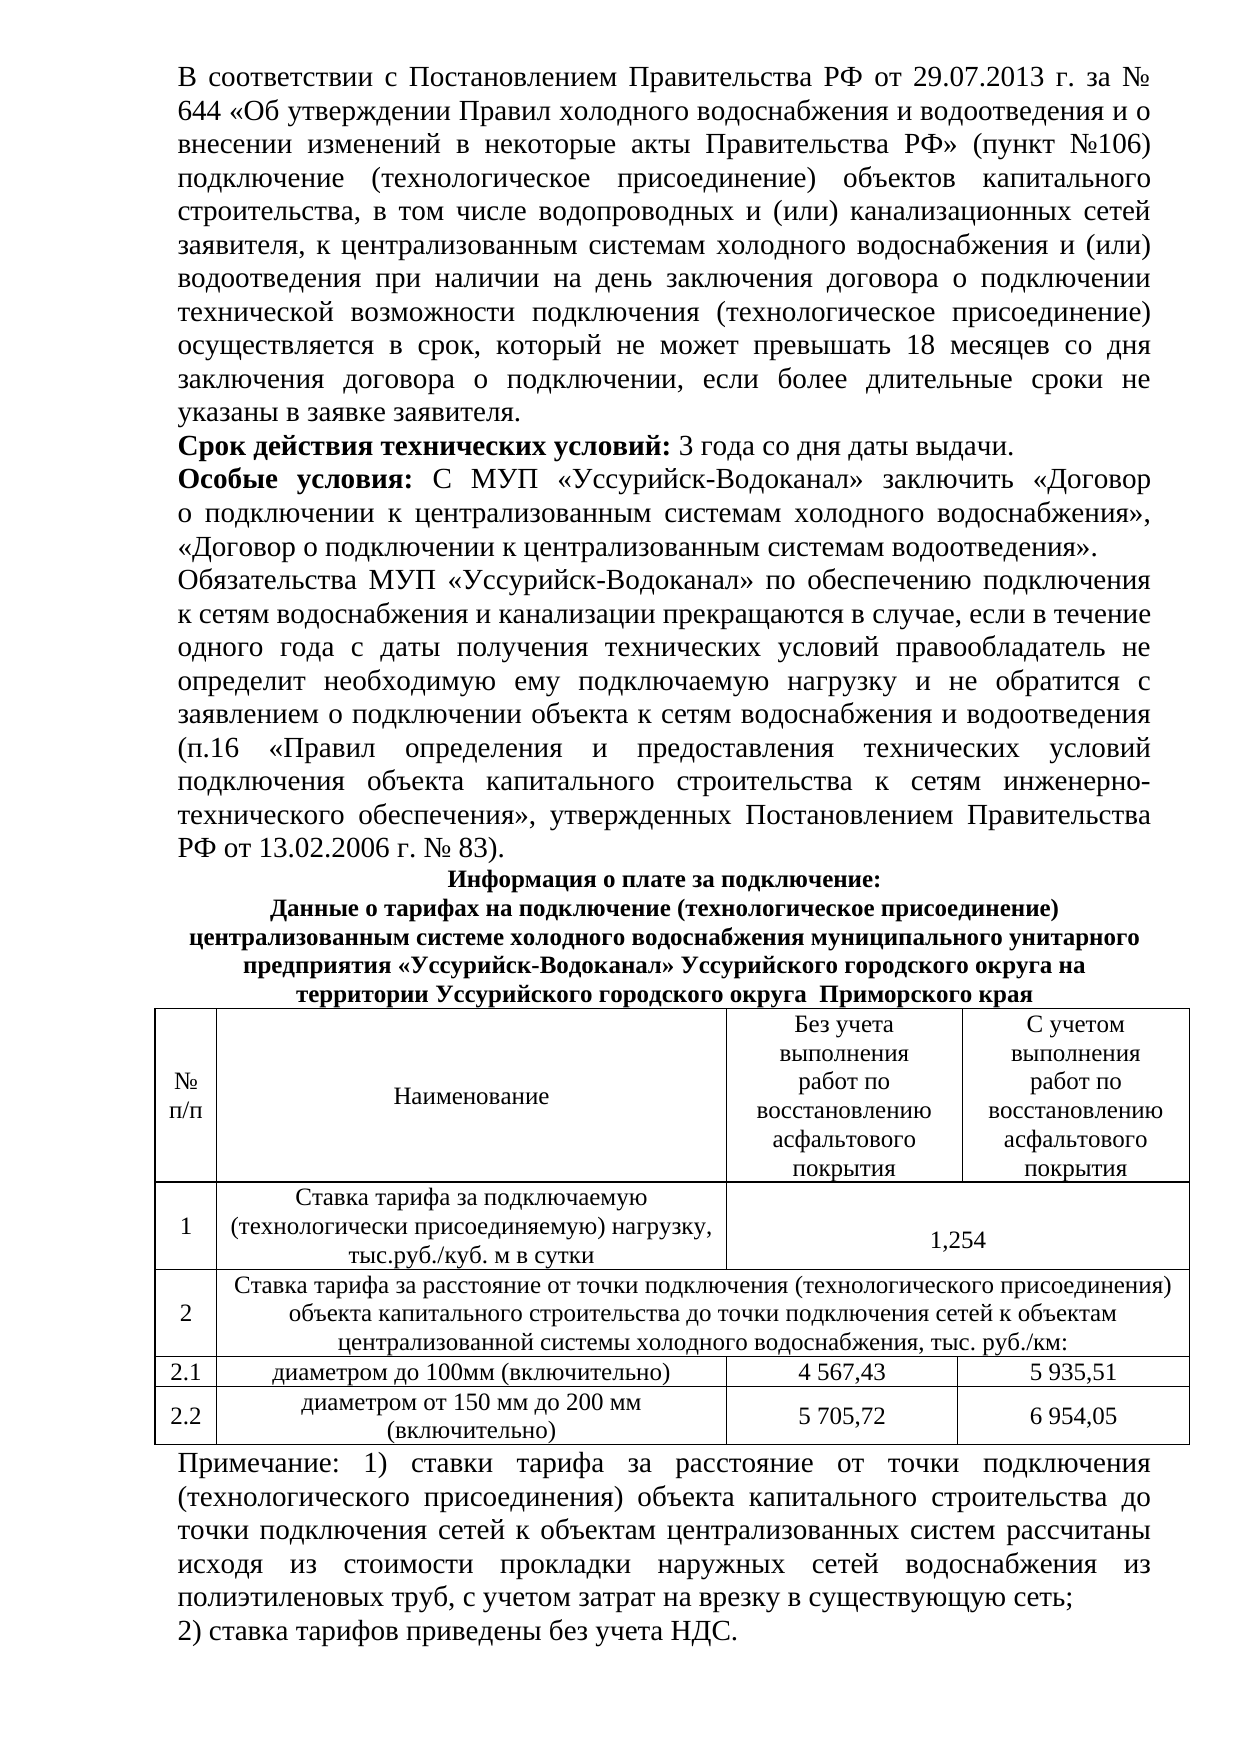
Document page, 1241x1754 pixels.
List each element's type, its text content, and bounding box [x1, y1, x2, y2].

table_cell 4 567,43 [727, 1357, 957, 1386]
table_cell 2.2 [156, 1387, 216, 1444]
table_cell 2 [156, 1270, 216, 1356]
table_cell Ставка тарифа за подключаемую (технологически присоединяемую) нагрузку, тыс.руб./куб. м в сутки [217, 1183, 726, 1269]
table_cell 6 954,05 [958, 1387, 1189, 1444]
table_cell 2.1 [156, 1357, 216, 1386]
table_header № п/п [156, 1009, 216, 1181]
text Особые условия: С МУП «Уссурийск-Водоканал» заключить «Договор о подключении к централизованным системам холодного водоснабжения», «Договор о подключении к централизованным системам водоотведения». [177, 462, 1152, 562]
table_cell диаметром от 150 мм до 200 мм (включительно) [217, 1387, 726, 1444]
table_cell 1 [156, 1183, 216, 1269]
text Данные о тарифах на подключение (технологическое присоединение) централизованным системе холодного водоснабжения муниципального унитарного предприятия «Уссурийск-Водоканал» Уссурийского городского округа на территории Уссурийского городского округа Приморского края [177, 893, 1152, 1008]
text Информация о плате за подключение: [177, 864, 1152, 893]
text Обязательства МУП «Уссурийск-Водоканал» по обеспечению подключения к сетям водоснабжения и канализации прекращаются в случае, если в течение одного года с даты получения технических условий правообладатель не определит необходимую ему подключаемую нагрузку и не обратится с заявлением о подключении объекта к сетям водоснабжения и водоотведения (п.16 «Правил определения и предоставления технических условий подключения объекта капитального строительства к сетям инженерно-технического обеспечения», утвержденных Постановлением Правительства РФ от 13.02.2006 г. № 83). [177, 562, 1152, 864]
table_cell диаметром до 100мм (включительно) [217, 1357, 726, 1386]
table_cell 5 935,51 [958, 1357, 1189, 1386]
text Примечание: 1) ставки тарифа за расстояние от точки подключения (технологического присоединения) объекта капитального строительства до точки подключения сетей к объектам централизованных систем рассчитаны исходя из стоимости прокладки наружных сетей водоснабжения из полиэтиленовых труб, с учетом затрат на врезку в существующую сеть; [177, 1445, 1152, 1613]
text Срок действия технических условий: 3 года со дня даты выдачи. [177, 428, 1152, 462]
table_header Без учета выполнения работ по восстановлению асфальтового покрытия [727, 1009, 962, 1181]
table_cell 1,254 [727, 1183, 1189, 1269]
table_cell 5 705,72 [727, 1387, 957, 1444]
table_header С учетом выполнения работ по восстановлению асфальтового покрытия [963, 1009, 1189, 1181]
table_header Наименование [217, 1009, 726, 1181]
text В соответствии с Постановлением Правительства РФ от 29.07.2013 г. за № 644 «Об утверждении Правил холодного водоснабжения и водоотведения и о внесении изменений в некоторые акты Правительства РФ» (пункт №106) подключение (технологическое присоединение) объектов капитального строительства, в том числе водопроводных и (или) канализационных сетей заявителя, к централизованным системам холодного водоснабжения и (или) водоотведения при наличии на день заключения договора о подключении технической возможности подключения (технологическое присоединение) осуществляется в срок, который не может превышать 18 месяцев со дня заключения договора о подключении, если более длительные сроки не указаны в заявке заявителя. [177, 59, 1152, 428]
text 2) ставка тарифов приведены без учета НДС. [177, 1613, 1152, 1647]
